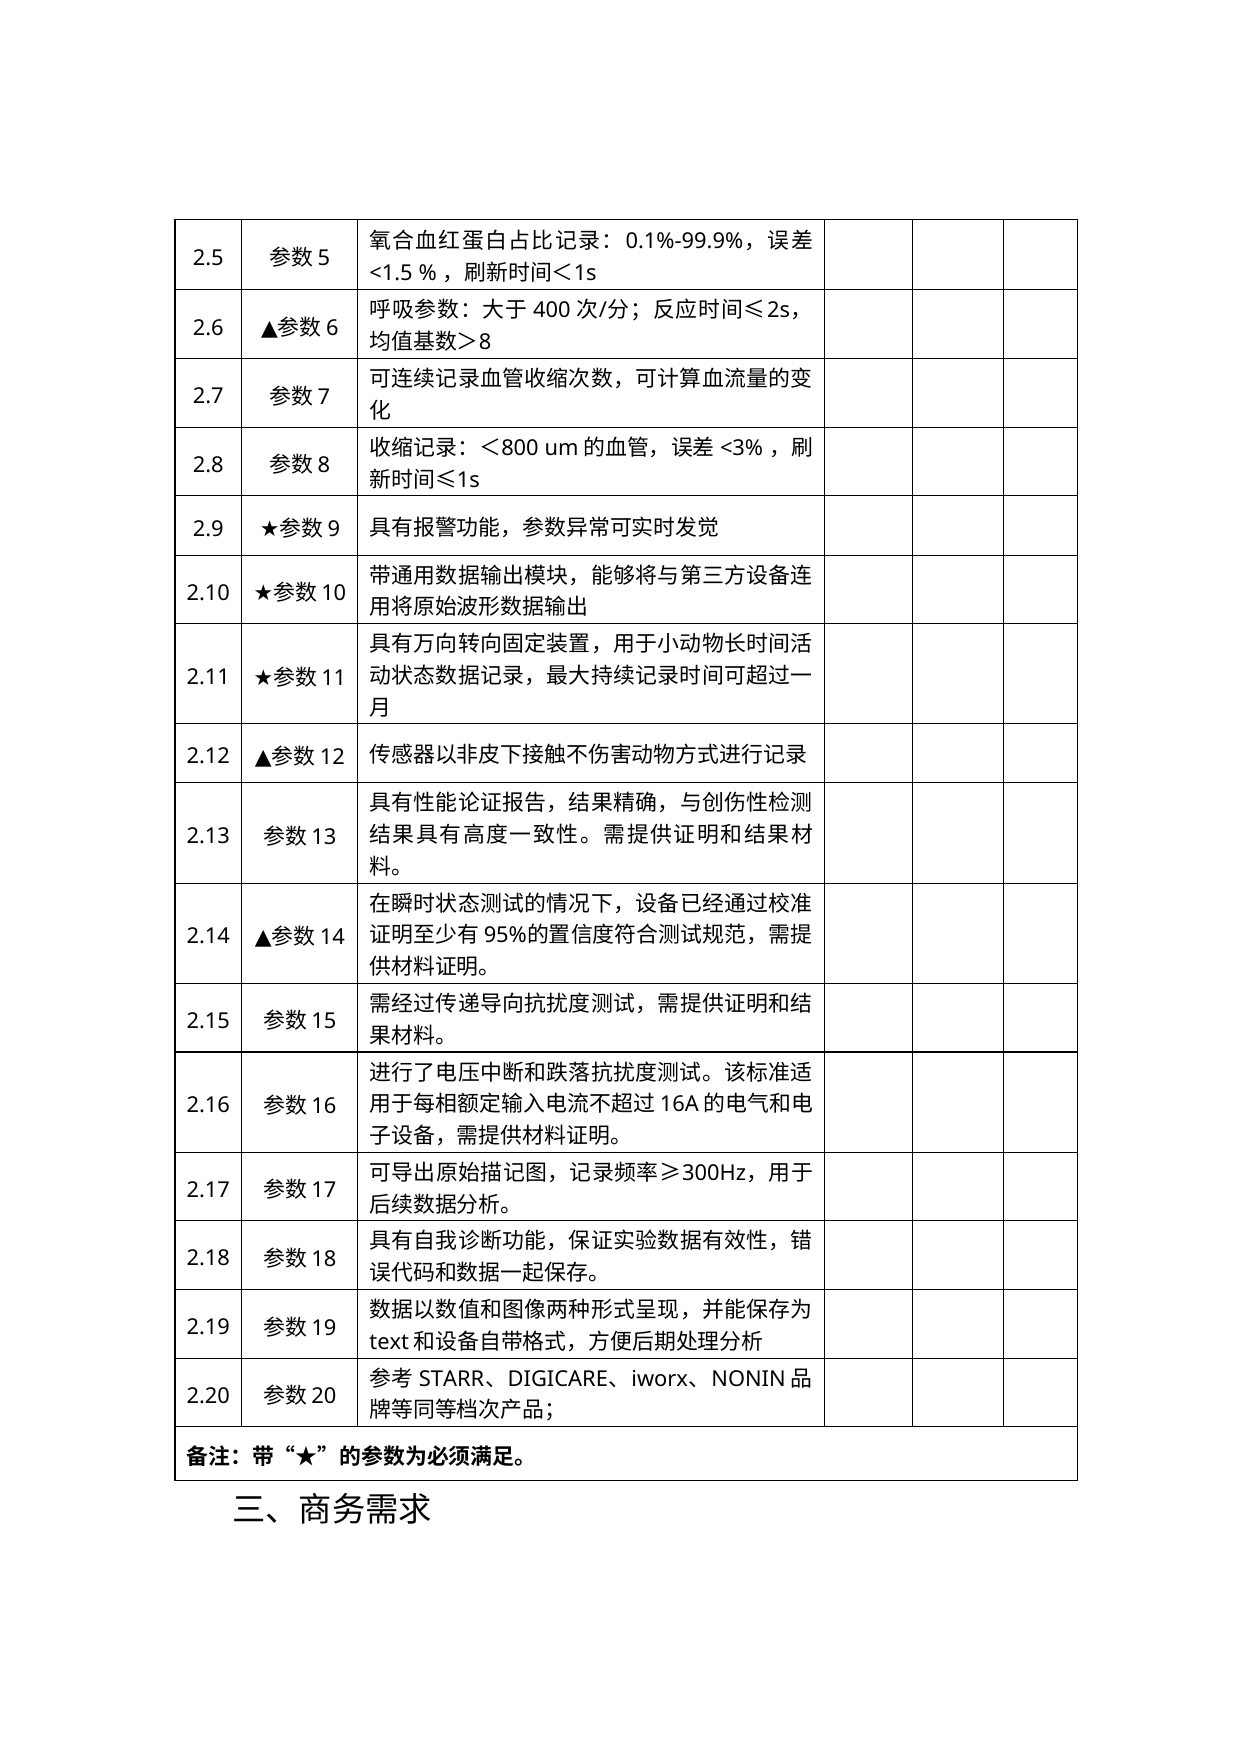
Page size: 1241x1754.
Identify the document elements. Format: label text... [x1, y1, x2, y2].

table_cell 呼吸参数：大于400次/分；反应时间≤2s，均值基数＞8 [358, 290, 824, 358]
table_cell 2.9 [176, 496, 241, 554]
table_cell 2.15 [176, 984, 241, 1051]
table_cell ▲参数12 [242, 724, 357, 782]
table_cell [1004, 1153, 1077, 1220]
table_cell 进行了电压中断和跌落抗扰度测试。该标准适用于每相额定输入电流不超过16A的电气和电子设备，需提供材料证明。 [358, 1053, 824, 1152]
table_cell [1004, 624, 1077, 723]
table_cell 2.6 [176, 290, 241, 358]
table_cell [825, 1290, 912, 1357]
table_cell 参数13 [242, 783, 357, 882]
table_cell [825, 624, 912, 723]
table_cell [825, 496, 912, 554]
table_cell 2.14 [176, 884, 241, 983]
table_cell [913, 783, 1003, 882]
table_cell [825, 724, 912, 782]
table_cell 参数8 [242, 428, 357, 495]
table_cell [913, 1359, 1003, 1426]
table_cell [825, 884, 912, 983]
table_cell 参数17 [242, 1153, 357, 1220]
table_cell 参数18 [242, 1221, 357, 1289]
table_cell [825, 1053, 912, 1152]
table_cell 2.10 [176, 556, 241, 623]
table_cell 可导出原始描记图，记录频率≥300Hz，用于后续数据分析。 [358, 1153, 824, 1220]
table_cell 参数20 [242, 1359, 357, 1426]
table_cell 参数7 [242, 359, 357, 427]
table_cell [913, 496, 1003, 554]
table_cell 收缩记录：＜800 um的血管，误差 <3% ，刷新时间≤1s [358, 428, 824, 495]
table_cell 2.16 [176, 1053, 241, 1152]
table_cell [825, 1359, 912, 1426]
table_cell 数据以数值和图像两种形式呈现，并能保存为text和设备自带格式，方便后期处理分析 [358, 1290, 824, 1357]
table_cell 具有报警功能，参数异常可实时发觉 [358, 496, 824, 554]
table_cell [913, 428, 1003, 495]
table_cell 2.19 [176, 1290, 241, 1357]
table_cell [825, 428, 912, 495]
table_cell [1004, 1359, 1077, 1426]
table_cell [1004, 783, 1077, 882]
table_cell [1004, 1221, 1077, 1289]
table_cell [825, 556, 912, 623]
table_cell [825, 290, 912, 358]
table_cell [1004, 428, 1077, 495]
table_cell [1004, 359, 1077, 427]
table_cell [913, 624, 1003, 723]
table_cell 具有自我诊断功能，保证实验数据有效性，错误代码和数据一起保存。 [358, 1221, 824, 1289]
table_cell 参数5 [242, 220, 357, 289]
table_cell [825, 1153, 912, 1220]
table_cell [913, 359, 1003, 427]
table_cell ▲参数6 [242, 290, 357, 358]
table_cell [913, 1053, 1003, 1152]
table_cell [1004, 1053, 1077, 1152]
table_cell [825, 783, 912, 882]
table_cell [913, 984, 1003, 1051]
table_cell [1004, 220, 1077, 289]
table_cell 具有性能论证报告，结果精确，与创伤性检测结果具有高度一致性。需提供证明和结果材料。 [358, 783, 824, 882]
table_cell 2.7 [176, 359, 241, 427]
table_cell 参数16 [242, 1053, 357, 1152]
table_cell 2.18 [176, 1221, 241, 1289]
table_cell [825, 984, 912, 1051]
table_cell [1004, 1290, 1077, 1357]
table_cell 需经过传递导向抗扰度测试，需提供证明和结果材料。 [358, 984, 824, 1051]
table_cell [913, 220, 1003, 289]
table_cell [1004, 556, 1077, 623]
table_cell 2.12 [176, 724, 241, 782]
table_cell [913, 1153, 1003, 1220]
table_cell [913, 556, 1003, 623]
table_cell [913, 884, 1003, 983]
table_cell [825, 359, 912, 427]
table_cell [1004, 984, 1077, 1051]
table_cell [1004, 884, 1077, 983]
table_cell 参数19 [242, 1290, 357, 1357]
table_cell 2.11 [176, 624, 241, 723]
table_cell 2.5 [176, 220, 241, 289]
table_cell [1004, 290, 1077, 358]
table_cell 具有万向转向固定装置，用于小动物长时间活动状态数据记录，最大持续记录时间可超过一月 [358, 624, 824, 723]
table_cell 传感器以非皮下接触不伤害动物方式进行记录 [358, 724, 824, 782]
table_cell [1004, 496, 1077, 554]
table_cell [825, 220, 912, 289]
table_cell 2.17 [176, 1153, 241, 1220]
table_cell 在瞬时状态测试的情况下，设备已经通过校准证明至少有95%的置信度符合测试规范，需提供材料证明。 [358, 884, 824, 983]
table_cell ★参数10 [242, 556, 357, 623]
table_cell 2.20 [176, 1359, 241, 1426]
table_cell [913, 724, 1003, 782]
table_cell [913, 1221, 1003, 1289]
table_cell ▲参数14 [242, 884, 357, 983]
table_cell 2.8 [176, 428, 241, 495]
table_cell [1004, 724, 1077, 782]
table_cell [825, 1221, 912, 1289]
table_cell ★参数9 [242, 496, 357, 554]
table_cell 备注：带“★”的参数为必须满足。 [176, 1427, 1077, 1480]
table_cell ★参数11 [242, 624, 357, 723]
list 商务需求 [165, 1481, 1087, 1531]
table_cell 参数15 [242, 984, 357, 1051]
table_cell 氧合血红蛋白占比记录：0.1%-99.9%，误差<1.5 % ，刷新时间＜1s [358, 220, 824, 289]
table_cell 2.13 [176, 783, 241, 882]
table_cell 参考STARR、DIGICARE、iworx、NONIN品牌等同等档次产品； [358, 1359, 824, 1426]
table_cell [913, 290, 1003, 358]
table_cell 带通用数据输出模块，能够将与第三方设备连用将原始波形数据输出 [358, 556, 824, 623]
table_cell 可连续记录血管收缩次数，可计算血流量的变化 [358, 359, 824, 427]
table_cell [913, 1290, 1003, 1357]
